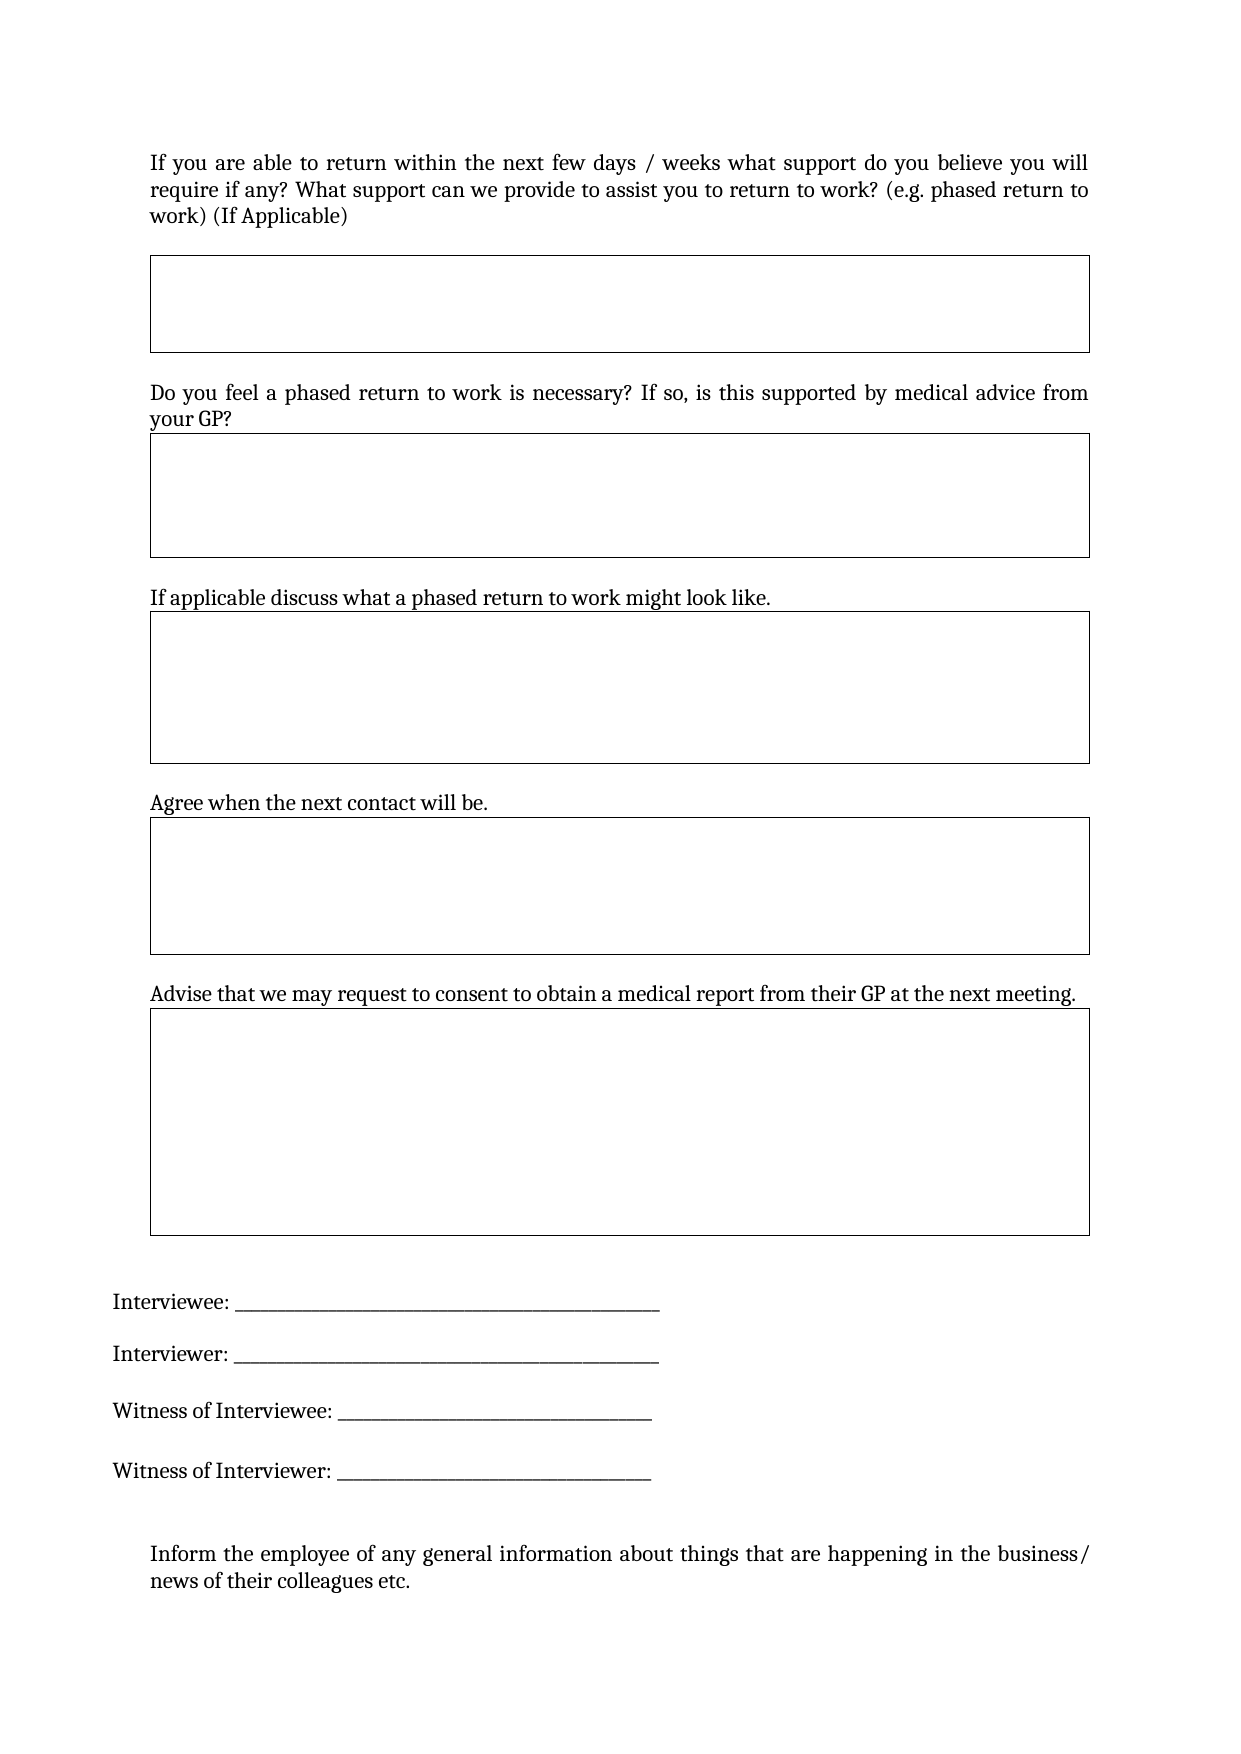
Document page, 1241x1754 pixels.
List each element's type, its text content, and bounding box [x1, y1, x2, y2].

text If applicable discuss what a phased return to work might look like. [150, 584, 1090, 611]
text Advise that we may request to consent to obtain a medical report from their GP at the next meeting. [150, 981, 1090, 1008]
text Agree when the next contact will be. [150, 790, 1090, 817]
text Witness of Interviewee: _____________________________________ [112, 1398, 1117, 1424]
table_header [151, 256, 1089, 352]
table_header [151, 612, 1089, 763]
table_header [151, 434, 1089, 557]
subtitle Interviewer: __________________________________________________ [112, 1341, 1117, 1368]
table_header [151, 818, 1089, 954]
table_header [151, 1009, 1089, 1235]
text If you are able to return within the next few days / weeks what support do you believe you will require if any? What support can we provide to assist you to return to work? (e.g. phased return to work) (If Applicable) [150, 150, 1090, 229]
text Inform the employee of any general information about things that are happening in the business/ news of their colleagues etc. [150, 1541, 1090, 1594]
text Do you feel a phased return to work is necessary? If so, is this supported by medical advice from your GP? [150, 380, 1090, 432]
text Witness of Interviewer: _____________________________________ [112, 1458, 1117, 1484]
subtitle Interviewee: __________________________________________________ [112, 1288, 1117, 1315]
